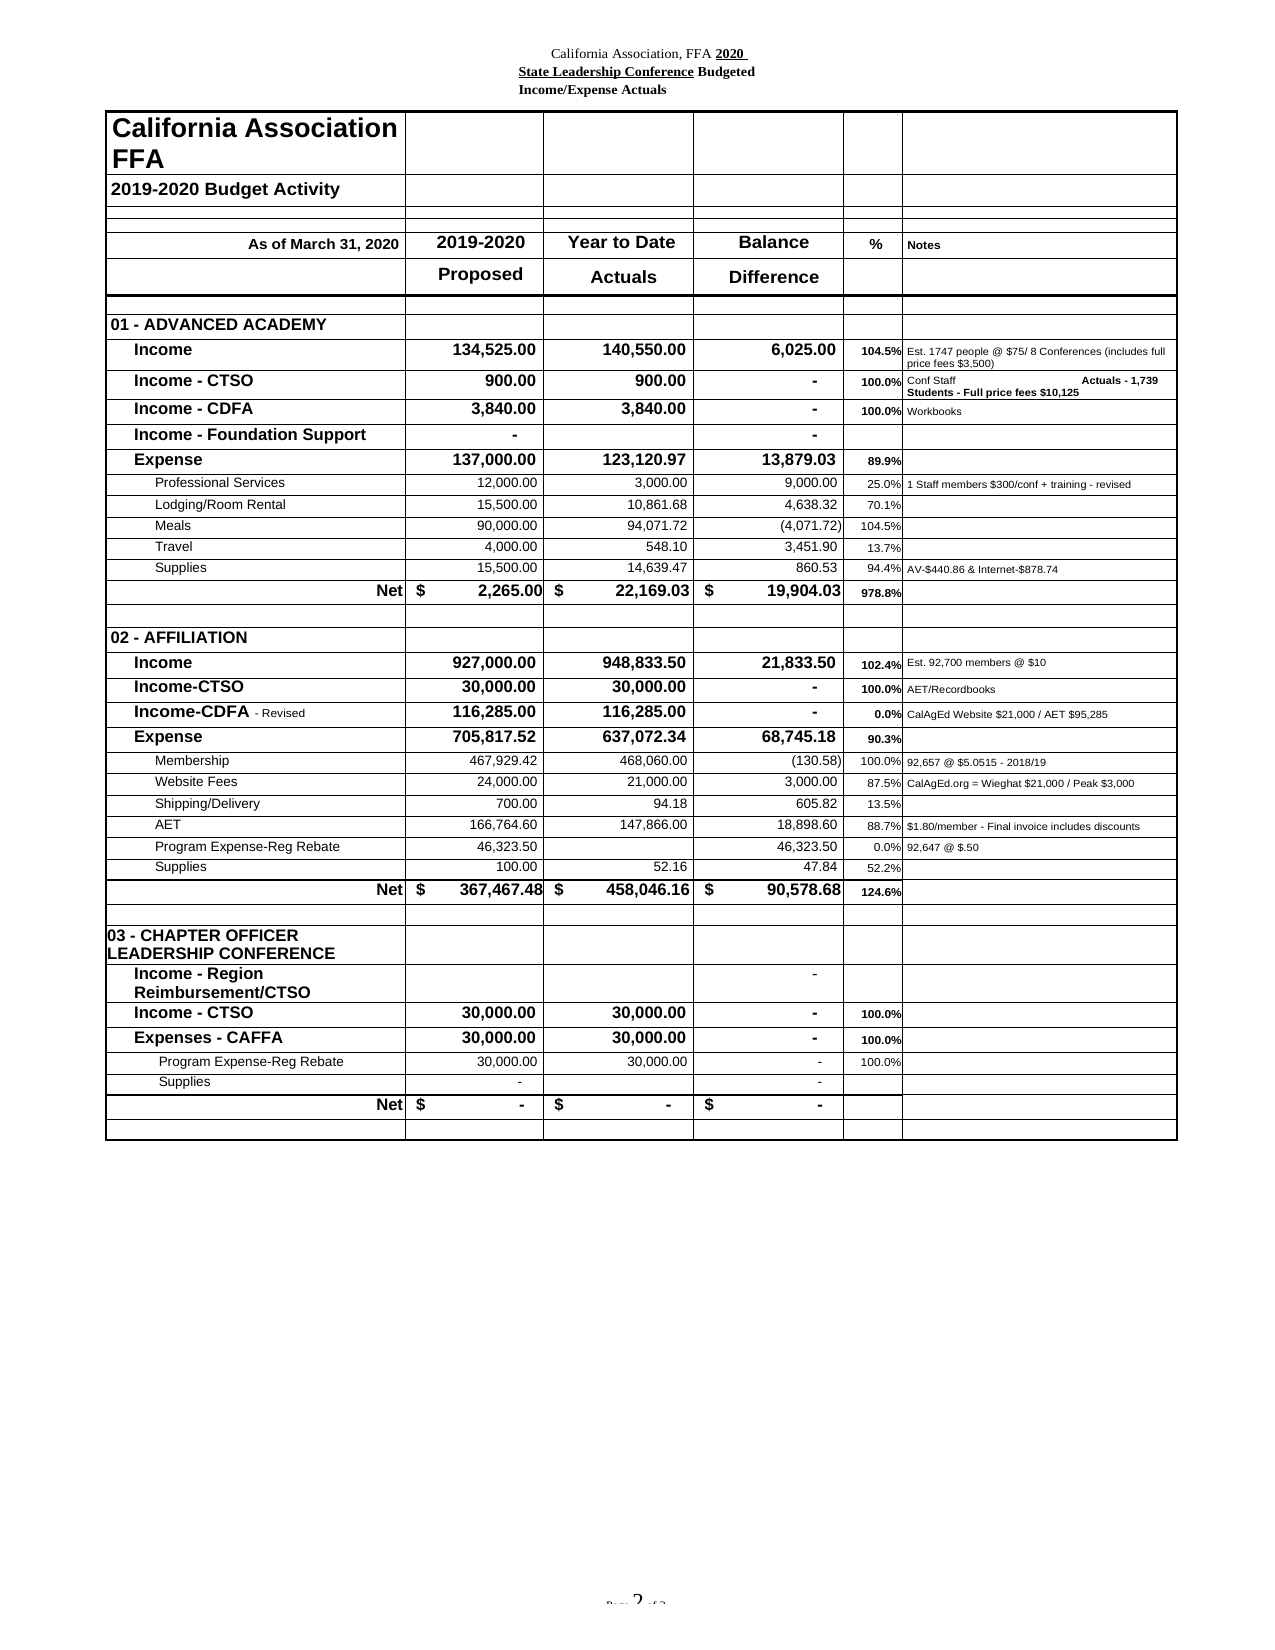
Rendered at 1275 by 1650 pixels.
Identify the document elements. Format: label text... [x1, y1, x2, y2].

table_cell - [694, 371, 843, 399]
table_cell [406, 315, 543, 339]
table_cell 166,764.60 [406, 817, 543, 837]
table_cell 100.0% [844, 753, 902, 773]
table_cell 30,000.00 [544, 1053, 693, 1073]
table_cell [903, 425, 1176, 449]
table_cell [406, 628, 543, 652]
table_cell [903, 1120, 1176, 1139]
table_cell Expense [107, 728, 405, 752]
table_cell [903, 450, 1176, 474]
table_cell 100.0% [844, 1028, 902, 1052]
table_cell 90.3% [844, 728, 902, 752]
table_cell Income - Region Reimbursement/CTSO [107, 965, 405, 1002]
table_cell 03 - CHAPTER OFFICER LEADERSHIP CONFERENCE [107, 926, 405, 963]
table_cell Net [107, 581, 405, 604]
table_cell 68,745.18 [694, 728, 843, 752]
table_cell Lodging/Room Rental [107, 496, 405, 517]
table_cell [544, 628, 693, 652]
table_cell - [694, 679, 843, 702]
table_cell 605.82 [694, 796, 843, 816]
table_cell 01 - ADVANCED ACADEMY [107, 315, 405, 339]
table_cell [844, 628, 902, 652]
table_cell Supplies [107, 560, 405, 580]
table_cell Est. 1747 people @ $75/ 8 Conferences (includes full price fees $3,500) [903, 340, 1176, 370]
table_cell 0.0% [844, 703, 902, 727]
table_cell [903, 880, 1176, 903]
table_cell [903, 905, 1176, 925]
table_cell [107, 905, 405, 925]
table_cell Notes [903, 233, 1176, 258]
table_cell [844, 207, 902, 218]
table_cell $ - [694, 1096, 843, 1118]
table_cell [406, 965, 543, 1002]
table_cell 100.0% [844, 371, 902, 399]
table_cell 30,000.00 [406, 1003, 543, 1027]
table_cell [903, 1028, 1176, 1052]
table_cell Actuals [544, 259, 693, 294]
table_header [544, 113, 693, 174]
table_cell 92,657 @ $5.0515 - 2018/19 [903, 753, 1176, 773]
table_cell [903, 1003, 1176, 1027]
table_cell [844, 605, 902, 627]
table_cell [903, 1075, 1176, 1094]
table_cell 18,898.60 [694, 817, 843, 837]
table_cell [903, 728, 1176, 752]
table_cell [903, 1095, 1176, 1118]
table_cell - [694, 1028, 843, 1052]
table_cell 2019-2020 Budget Activity [107, 175, 405, 206]
table_cell 90,000.00 [406, 518, 543, 538]
table_cell [903, 175, 1176, 206]
table_cell (130.58) [694, 753, 843, 773]
table_cell Difference [694, 259, 843, 294]
table_cell 47.84 [694, 860, 843, 879]
table_cell [903, 315, 1176, 339]
table_cell [694, 297, 843, 314]
table_cell 14,639.47 [544, 560, 693, 580]
table_cell - [694, 965, 843, 1002]
table_cell 94.4% [844, 560, 902, 580]
table_cell [903, 539, 1176, 559]
table_cell Income-CTSO [107, 679, 405, 702]
table_cell 87.5% [844, 774, 902, 794]
table_cell [544, 1075, 693, 1094]
table_cell 3,840.00 [406, 400, 543, 424]
table_header [694, 113, 843, 174]
table_cell [844, 1120, 902, 1139]
table_cell 13.5% [844, 796, 902, 816]
table_cell [694, 207, 843, 218]
table_cell 468,060.00 [544, 753, 693, 773]
table_cell [844, 425, 902, 449]
table_cell [406, 605, 543, 627]
table_cell [544, 297, 693, 314]
table_cell 15,500.00 [406, 496, 543, 517]
table_cell [694, 219, 843, 231]
table_cell [903, 518, 1176, 538]
table_cell [406, 1120, 543, 1139]
table_cell 705,817.52 [406, 728, 543, 752]
table_cell 46,323.50 [406, 838, 543, 858]
table_cell [406, 297, 543, 314]
table_cell 25.0% [844, 475, 902, 495]
table_cell 102.4% [844, 653, 902, 677]
table_cell 116,285.00 [544, 703, 693, 727]
table_cell 100.0% [844, 1003, 902, 1027]
table_cell [844, 1075, 902, 1094]
table_cell % [844, 233, 902, 258]
table_cell $ 367,467.48 [406, 881, 543, 903]
table_cell $ - [406, 1096, 543, 1118]
table_cell - [694, 1075, 843, 1094]
table_cell [903, 581, 1176, 604]
table_cell 24,000.00 [406, 774, 543, 794]
table_cell [694, 628, 843, 652]
table_cell 13,879.03 [694, 450, 843, 474]
table_cell [406, 926, 543, 963]
table_cell [694, 175, 843, 206]
table_cell 4,638.32 [694, 496, 843, 517]
table_cell AET/Recordbooks [903, 679, 1176, 702]
table_cell [406, 905, 543, 925]
table_cell 70.1% [844, 496, 902, 517]
table_cell 10,861.68 [544, 496, 693, 517]
table_cell [694, 926, 843, 963]
table_cell Income - Foundation Support [107, 425, 405, 449]
table_cell (4,071.72) [694, 518, 843, 538]
table_cell 467,929.42 [406, 753, 543, 773]
table_cell [544, 838, 693, 858]
table_cell Income - CTSO [107, 1003, 405, 1027]
table_cell [844, 1096, 902, 1118]
table_cell 13.7% [844, 539, 902, 559]
table_cell Proposed [406, 259, 543, 294]
table_cell [544, 425, 693, 449]
table_cell 900.00 [406, 371, 543, 399]
table_cell CalAgEd.org = Wieghat $21,000 / Peak $3,000 [903, 774, 1176, 794]
table_cell 637,072.34 [544, 728, 693, 752]
table_cell 100.0% [844, 1053, 902, 1073]
table_cell $ 90,578.68 [694, 881, 843, 903]
table_cell 948,833.50 [544, 653, 693, 677]
table_cell [544, 605, 693, 627]
table_cell Supplies [107, 1075, 405, 1094]
table_cell [903, 965, 1176, 1002]
table_cell $1.80/member - Final invoice includes discounts [903, 817, 1176, 837]
table_cell 94,071.72 [544, 518, 693, 538]
table_cell Income - CTSO [107, 371, 405, 399]
table_cell [544, 905, 693, 925]
table_cell 30,000.00 [406, 679, 543, 702]
table_cell - [694, 703, 843, 727]
table_cell [694, 315, 843, 339]
table_cell CalAgEd Website $21,000 / AET $95,285 [903, 703, 1176, 727]
table_cell 94.18 [544, 796, 693, 816]
table_cell [107, 605, 405, 627]
table_cell [844, 259, 902, 294]
table_cell [544, 207, 693, 218]
table_cell [844, 175, 902, 206]
table_cell - [694, 1003, 843, 1027]
table_cell Year to Date [544, 233, 693, 258]
table_cell $ 2,265.00 [406, 581, 543, 604]
table_cell 30,000.00 [544, 1003, 693, 1027]
table_cell [903, 628, 1176, 652]
table_cell 92,647 @ $.50 [903, 838, 1176, 858]
table_cell Est. 92,700 members @ $10 [903, 653, 1176, 677]
table_cell Meals [107, 518, 405, 538]
table_header [903, 113, 1176, 174]
table_cell - [694, 400, 843, 424]
table_cell 02 - AFFILIATION [107, 628, 405, 652]
table_cell 1 Staff members $300/conf + training - revised [903, 475, 1176, 495]
table_cell Expenses - CAFFA [107, 1028, 405, 1052]
table_cell 4,000.00 [406, 539, 543, 559]
table_cell Income-CDFA - Revised [107, 703, 405, 727]
table_cell [544, 175, 693, 206]
table_cell 88.7% [844, 817, 902, 837]
table_header California Association FFA [107, 113, 405, 174]
table_cell 104.5% [844, 518, 902, 538]
table_cell $ 22,169.03 [544, 581, 693, 604]
table_cell Travel [107, 539, 405, 559]
table_cell 3,451.90 [694, 539, 843, 559]
table_cell [903, 860, 1176, 879]
table_cell Supplies [107, 860, 405, 879]
table_cell AV-$440.86 & Internet-$878.74 [903, 560, 1176, 580]
table_cell 30,000.00 [544, 1028, 693, 1052]
table_cell Program Expense-Reg Rebate [107, 1053, 405, 1073]
table_cell 0.0% [844, 838, 902, 858]
table_cell 978.8% [844, 581, 902, 604]
table_cell - [694, 425, 843, 449]
table_cell [903, 207, 1176, 218]
table_cell 140,550.00 [544, 340, 693, 370]
table_cell 860.53 [694, 560, 843, 580]
table_cell 52.2% [844, 860, 902, 879]
table_cell [903, 297, 1176, 314]
table_cell [544, 926, 693, 963]
table_cell [544, 315, 693, 339]
table_cell Shipping/Delivery [107, 796, 405, 816]
table_cell AET [107, 817, 405, 837]
table_cell [903, 926, 1176, 963]
table_cell 123,120.97 [544, 450, 693, 474]
table_cell [844, 315, 902, 339]
table_cell 700.00 [406, 796, 543, 816]
table_cell [903, 496, 1176, 517]
table_cell [107, 259, 405, 294]
table_cell 100.00 [406, 860, 543, 879]
table_cell 6,025.00 [694, 340, 843, 370]
table_cell 15,500.00 [406, 560, 543, 580]
table_cell 89.9% [844, 450, 902, 474]
table_header [406, 113, 543, 174]
table_cell - [406, 1075, 543, 1094]
table_cell 46,323.50 [694, 838, 843, 858]
table_cell 137,000.00 [406, 450, 543, 474]
table_cell [903, 219, 1176, 231]
table_cell 30,000.00 [544, 679, 693, 702]
table_cell Net [107, 881, 405, 903]
table_cell [903, 259, 1176, 294]
table_cell 927,000.00 [406, 653, 543, 677]
table_cell 134,525.00 [406, 340, 543, 370]
table_cell 104.5% [844, 340, 902, 370]
table_cell 2019-2020 [406, 233, 543, 258]
table_cell 3,840.00 [544, 400, 693, 424]
table_cell 100.0% [844, 400, 902, 424]
table_cell [844, 219, 902, 231]
table_cell $ 19,904.03 [694, 581, 843, 604]
table_cell Program Expense-Reg Rebate [107, 838, 405, 858]
table_cell [406, 219, 543, 231]
table_cell 21,833.50 [694, 653, 843, 677]
table_cell [694, 905, 843, 925]
table_cell [107, 297, 405, 314]
table_cell 124.6% [844, 881, 902, 903]
table_cell Income [107, 340, 405, 370]
table_cell [544, 965, 693, 1002]
table_cell [844, 926, 902, 963]
table_cell Professional Services [107, 475, 405, 495]
table_cell [694, 605, 843, 627]
table_header [844, 113, 902, 174]
table_cell 12,000.00 [406, 475, 543, 495]
table_cell $ 458,046.16 [544, 881, 693, 903]
table_cell [544, 219, 693, 231]
table_cell - [406, 425, 543, 449]
table_cell $ - [544, 1096, 693, 1118]
table_cell [544, 1120, 693, 1139]
table_cell [903, 1053, 1176, 1073]
table_cell 100.0% [844, 679, 902, 702]
table_cell [107, 207, 405, 218]
table_cell [406, 175, 543, 206]
table_cell 9,000.00 [694, 475, 843, 495]
table_cell [844, 297, 902, 314]
table_cell 548.10 [544, 539, 693, 559]
table_cell Income [107, 653, 405, 677]
table_cell [844, 965, 902, 1002]
table_cell 30,000.00 [406, 1053, 543, 1073]
table_cell Balance [694, 233, 843, 258]
table_cell Net [107, 1096, 405, 1118]
table_cell 147,866.00 [544, 817, 693, 837]
table_cell 3,000.00 [694, 774, 843, 794]
table_cell Expense [107, 450, 405, 474]
table_cell [903, 605, 1176, 627]
table_cell [903, 796, 1176, 816]
table_cell [406, 207, 543, 218]
table_cell 30,000.00 [406, 1028, 543, 1052]
table_cell Income - CDFA [107, 400, 405, 424]
table_cell [107, 1120, 405, 1139]
table_cell As of March 31, 2020 [107, 233, 405, 258]
table_cell 21,000.00 [544, 774, 693, 794]
table_cell - [694, 1053, 843, 1073]
table_cell Conf Staff Actuals - 1,739 Students - Full price fees $10,125 [903, 371, 1176, 399]
table_cell 116,285.00 [406, 703, 543, 727]
table_cell 52.16 [544, 860, 693, 879]
table_cell 900.00 [544, 371, 693, 399]
table_cell Workbooks [903, 400, 1176, 424]
table_cell [694, 1120, 843, 1139]
table_cell [844, 905, 902, 925]
table_cell [107, 219, 405, 231]
table_cell 3,000.00 [544, 475, 693, 495]
table_cell Membership [107, 753, 405, 773]
table_cell Website Fees [107, 774, 405, 794]
